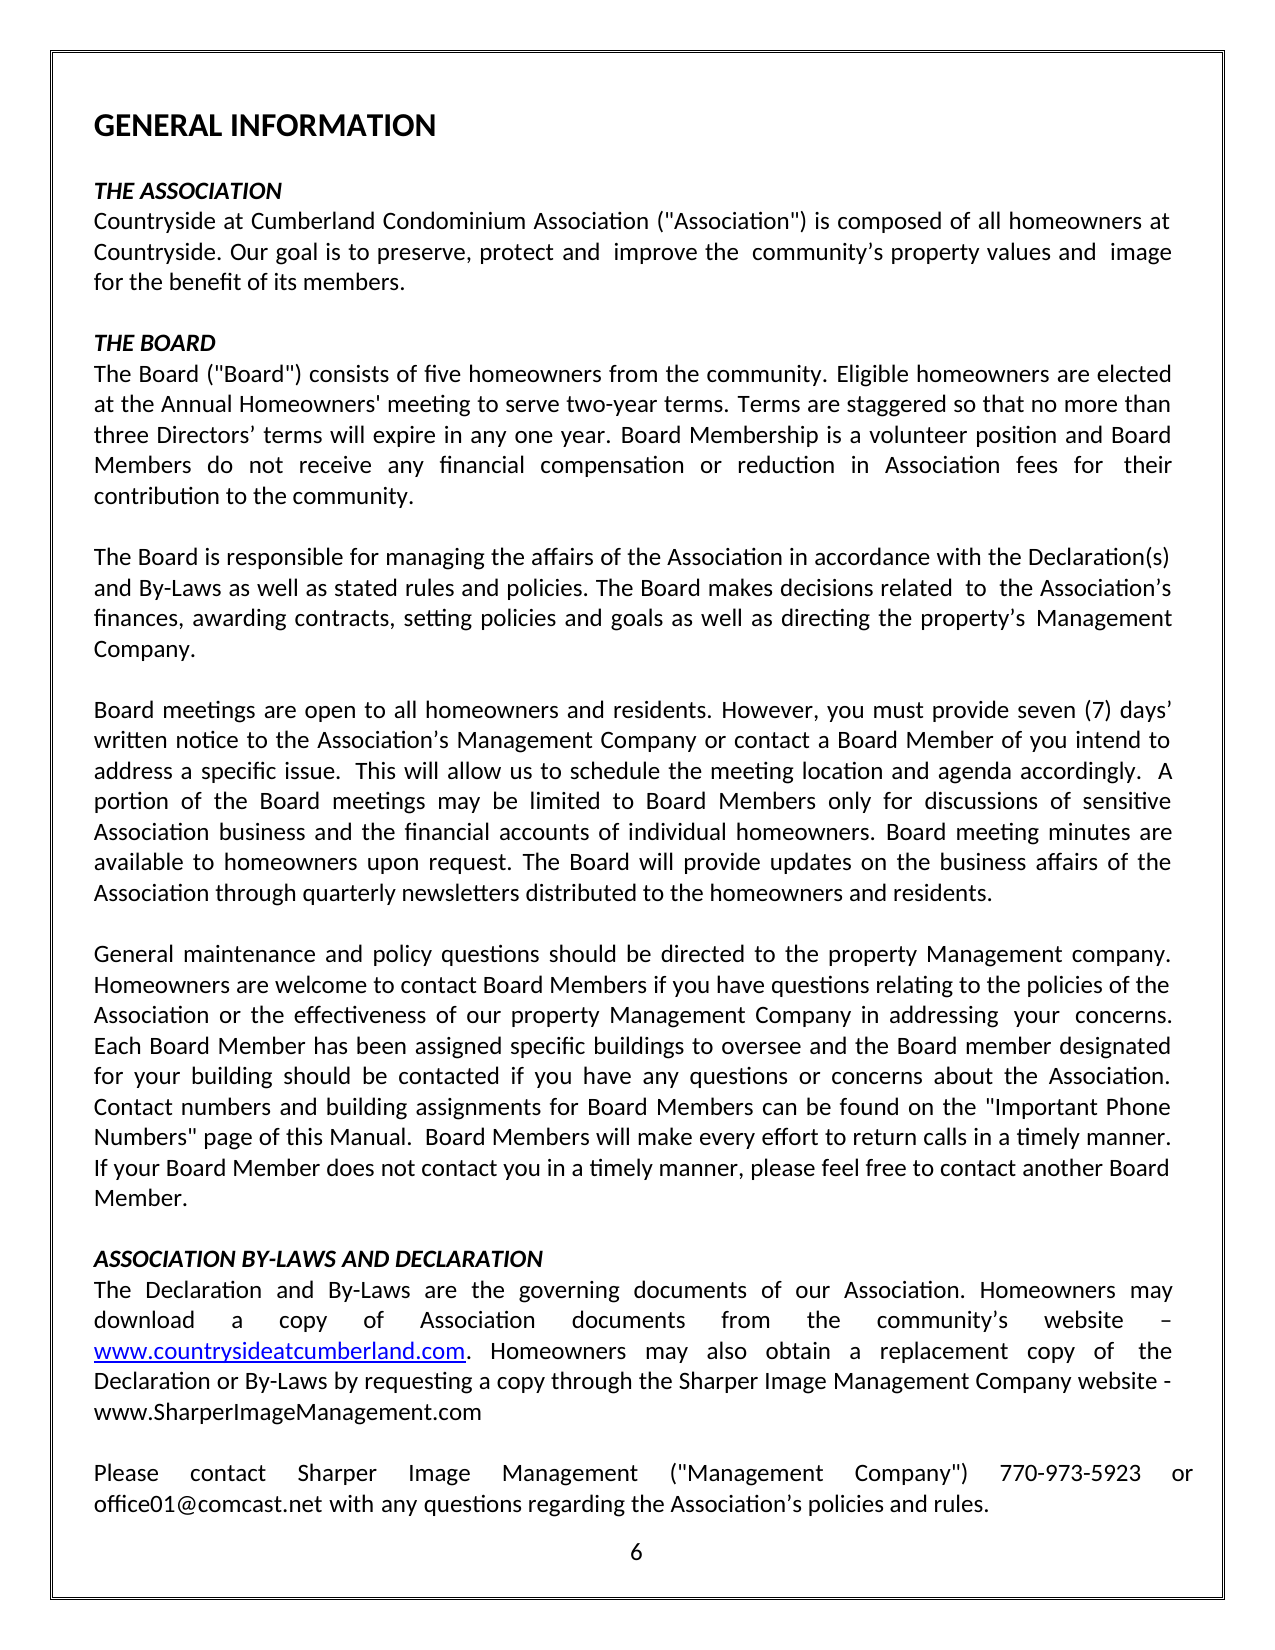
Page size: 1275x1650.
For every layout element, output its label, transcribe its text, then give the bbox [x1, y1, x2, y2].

text General maintenance and policy questions should be directed to the property Management company. Homeowners are welcome to contact Board Members if you have questions relating to the policies of the Association or the effectiveness of our property Management Company in addressing your concerns. Each Board Member has been assigned specific buildings to oversee and the Board member designated for your building should be contacted if you have any questions or concerns about the Association. Contact numbers and building assignments for Board Members can be found on the "Important Phone Numbers" page of this Manual. Board Members will make every effort to return calls in a timely manner. If your Board Member does not contact you in a timely manner, please feel free to contact another Board Member. [94, 938, 1173, 1213]
text The Board ("Board") consists of five homeowners from the community. Eligible homeowners are elected at the Annual Homeowners' meeting to serve two-year terms. Terms are staggered so that no more than three Directors’ terms will expire in any one year. Board Membership is a volunteer position and Board Members do not receive any financial compensation or reduction in Association fees for their contribution to the community. [94, 358, 1172, 511]
text The Declaration and By-Laws are the governing documents of our Association. Homeowners may download a copy of Association documents from the community’s website – www.countrysideatcumberland.com. Homeowners may also obtain a replacement copy of the Declaration or By-Laws by requesting a copy through the Sharper Image Management Company website - www.SharperImageManagement.com [94, 1274, 1173, 1426]
subtitle GENERAL INFORMATION [94, 104, 1194, 144]
subtitle THE ASSOCIATION [94, 175, 1194, 206]
text Please contact Sharper Image Management ("Management Company") 770-973-5923 or office01@comcast.net with any questions regarding the Association’s policies and rules. [94, 1457, 1194, 1518]
text The Board is responsible for managing the affairs of the Association in accordance with the Declaration(s) and By-Laws as well as stated rules and policies. The Board makes decisions related to the Association’s finances, awarding contracts, setting policies and goals as well as directing the property’s Management Company. [94, 541, 1172, 663]
text Countryside at Cumberland Condominium Association ("Association") is composed of all homeowners at Countryside. Our goal is to preserve, protect and improve the community’s property values and image for the benefit of its members. [94, 206, 1172, 297]
subtitle THE BOARD [94, 327, 1194, 358]
text Board meetings are open to all homeowners and residents. However, you must provide seven (7) days’ written notice to the Association’s Management Company or contact a Board Member of you intend to address a specific issue. This will allow us to schedule the meeting location and agenda accordingly. A portion of the Board meetings may be limited to Board Members only for discussions of sensitive Association business and the financial accounts of individual homeowners. Board meeting minutes are available to homeowners upon request. The Board will provide updates on the business affairs of the Association through quarterly newsletters distributed to the homeowners and residents. [94, 694, 1173, 908]
subtitle ASSOCIATION BY-LAWS AND DECLARATION [94, 1243, 1194, 1274]
